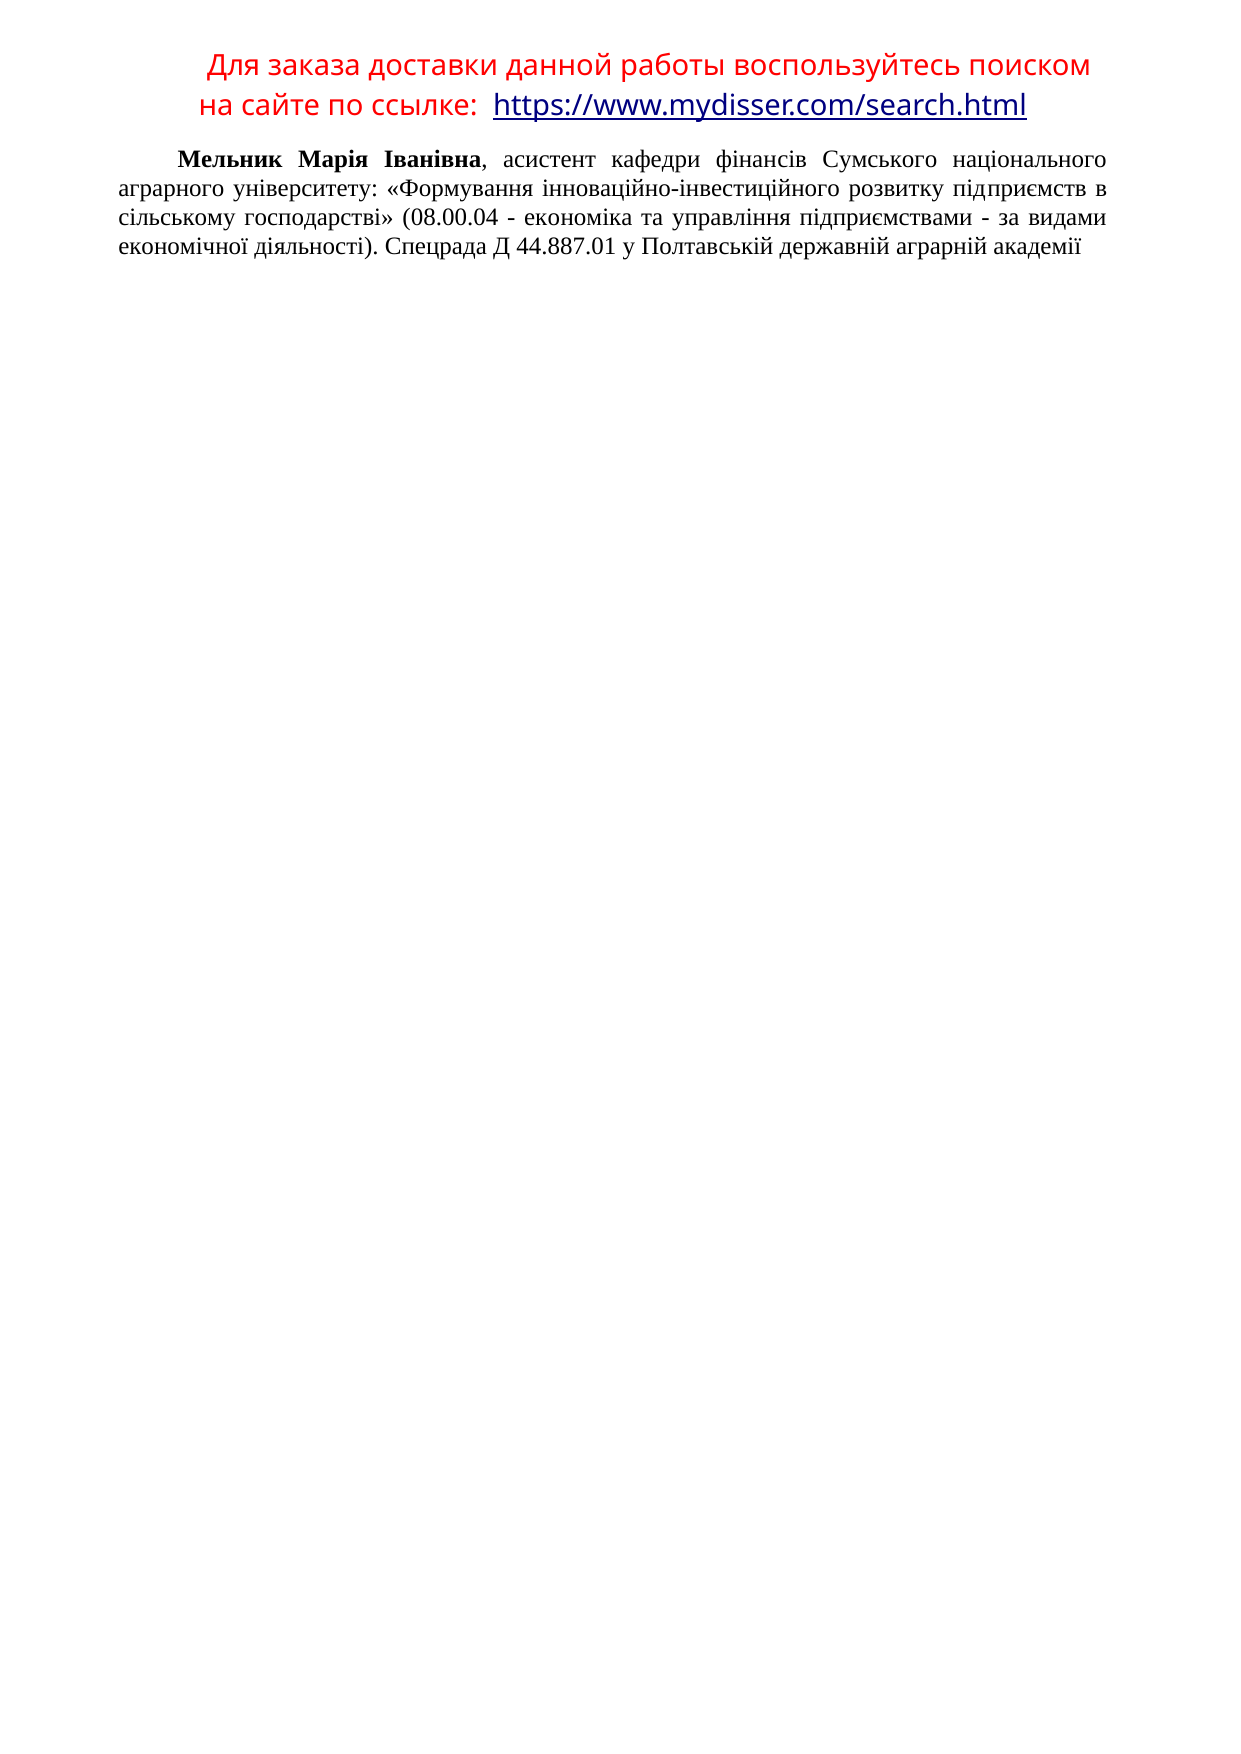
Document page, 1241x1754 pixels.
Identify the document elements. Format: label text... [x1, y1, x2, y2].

text Мельник Марія Іванівна, асистент кафедри фінансів Сумського національного аграрного університету: «Формування інноваційно-інвестиційного розвитку підприємств в сільському господарстві» (08.00.04 - економіка та управління підприємствами - за видами економічної діяльності). Спецрада Д 44.887.01 у Полтавській державній аграрній академії [118, 144, 1107, 259]
